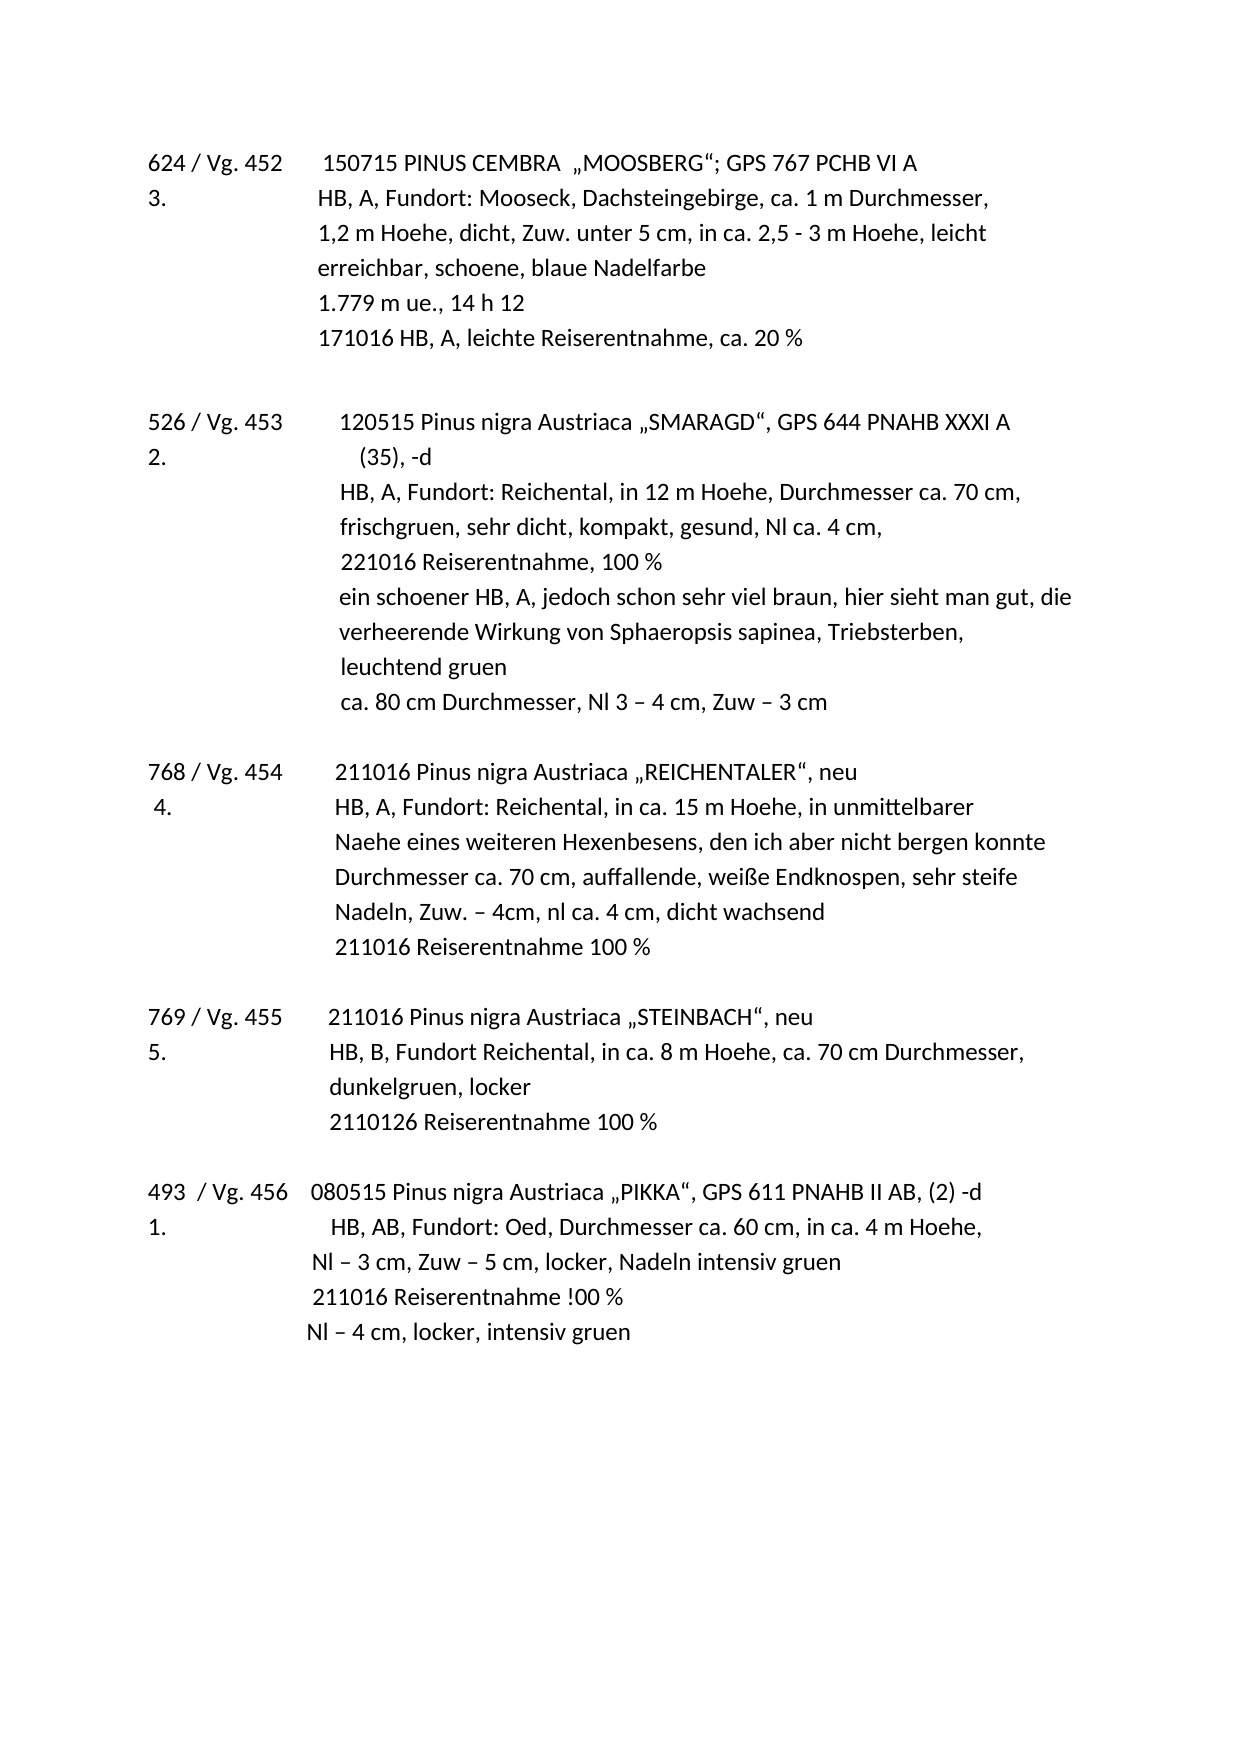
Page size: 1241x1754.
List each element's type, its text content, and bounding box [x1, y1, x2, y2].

text 5. HB, B, Fundort Reichental, in ca. 8 m Hoehe, ca. 70 cm Durchmesser, [148, 1036, 1093, 1067]
text Naehe eines weiteren Hexenbesens, den ich aber nicht bergen konnte [148, 826, 1093, 857]
text 768 / Vg. 454 211016 Pinus nigra Austriaca „REICHENTALER“, neu [148, 756, 1093, 787]
text 1,2 m Hoehe, dicht, Zuw. unter 5 cm, in ca. 2,5 - 3 m Hoehe, leicht [148, 218, 1093, 248]
text 2. (35), -d [148, 441, 1093, 472]
text 1.779 m ue., 14 h 12 [148, 288, 1093, 318]
text leuchtend gruen [295, 651, 1093, 682]
text 4. HB, A, Fundort: Reichental, in ca. 15 m Hoehe, in unmittelbarer [148, 791, 1093, 822]
text Nl – 4 cm, locker, intensiv gruen [148, 1316, 1093, 1347]
text 624 / Vg. 452 150715 PINUS CEMBRA „MOOSBERG“; GPS 767 PCHB VI A [148, 148, 1093, 178]
text ein schoener HB, A, jedoch schon sehr viel braun, hier sieht man gut, die verheerende Wirkung von Sphaeropsis sapinea, Triebsterben, [339, 581, 1093, 647]
text erreichbar, schoene, blaue Nadelfarbe [148, 253, 1093, 283]
text 171016 HB, A, leichte Reiserentnahme, ca. 20 % [148, 323, 1093, 353]
text ca. 80 cm Durchmesser, Nl 3 – 4 cm, Zuw – 3 cm [148, 686, 1093, 717]
text 211016 Reiserentnahme !00 % [148, 1281, 1093, 1312]
text Nadeln, Zuw. – 4cm, nl ca. 4 cm, dicht wachsend [148, 896, 1093, 927]
text Nl – 3 cm, Zuw – 5 cm, locker, Nadeln intensiv gruen [148, 1246, 1093, 1277]
text 1. HB, AB, Fundort: Oed, Durchmesser ca. 60 cm, in ca. 4 m Hoehe, [148, 1211, 1093, 1242]
text HB, A, Fundort: Reichental, in 12 m Hoehe, Durchmesser ca. 70 cm, [148, 476, 1093, 507]
text 769 / Vg. 455 211016 Pinus nigra Austriaca „STEINBACH“, neu [148, 1001, 1093, 1032]
text dunkelgruen, locker [148, 1071, 1093, 1102]
text 2110126 Reiserentnahme 100 % [148, 1106, 1093, 1137]
text frischgruen, sehr dicht, kompakt, gesund, Nl ca. 4 cm, [148, 511, 1093, 542]
text 221016 Reiserentnahme, 100 % [148, 546, 1093, 577]
text 526 / Vg. 453 120515 Pinus nigra Austriaca „SMARAGD“, GPS 644 PNAHB XXXI A [148, 406, 1093, 437]
text 493 / Vg. 456 080515 Pinus nigra Austriaca „PIKKA“, GPS 611 PNAHB II AB, (2) -d [148, 1176, 1093, 1207]
text Durchmesser ca. 70 cm, auffallende, weiße Endknospen, sehr steife [148, 861, 1093, 892]
text 3. HB, A, Fundort: Mooseck, Dachsteingebirge, ca. 1 m Durchmesser, [148, 183, 1093, 213]
text 211016 Reiserentnahme 100 % [148, 931, 1093, 962]
